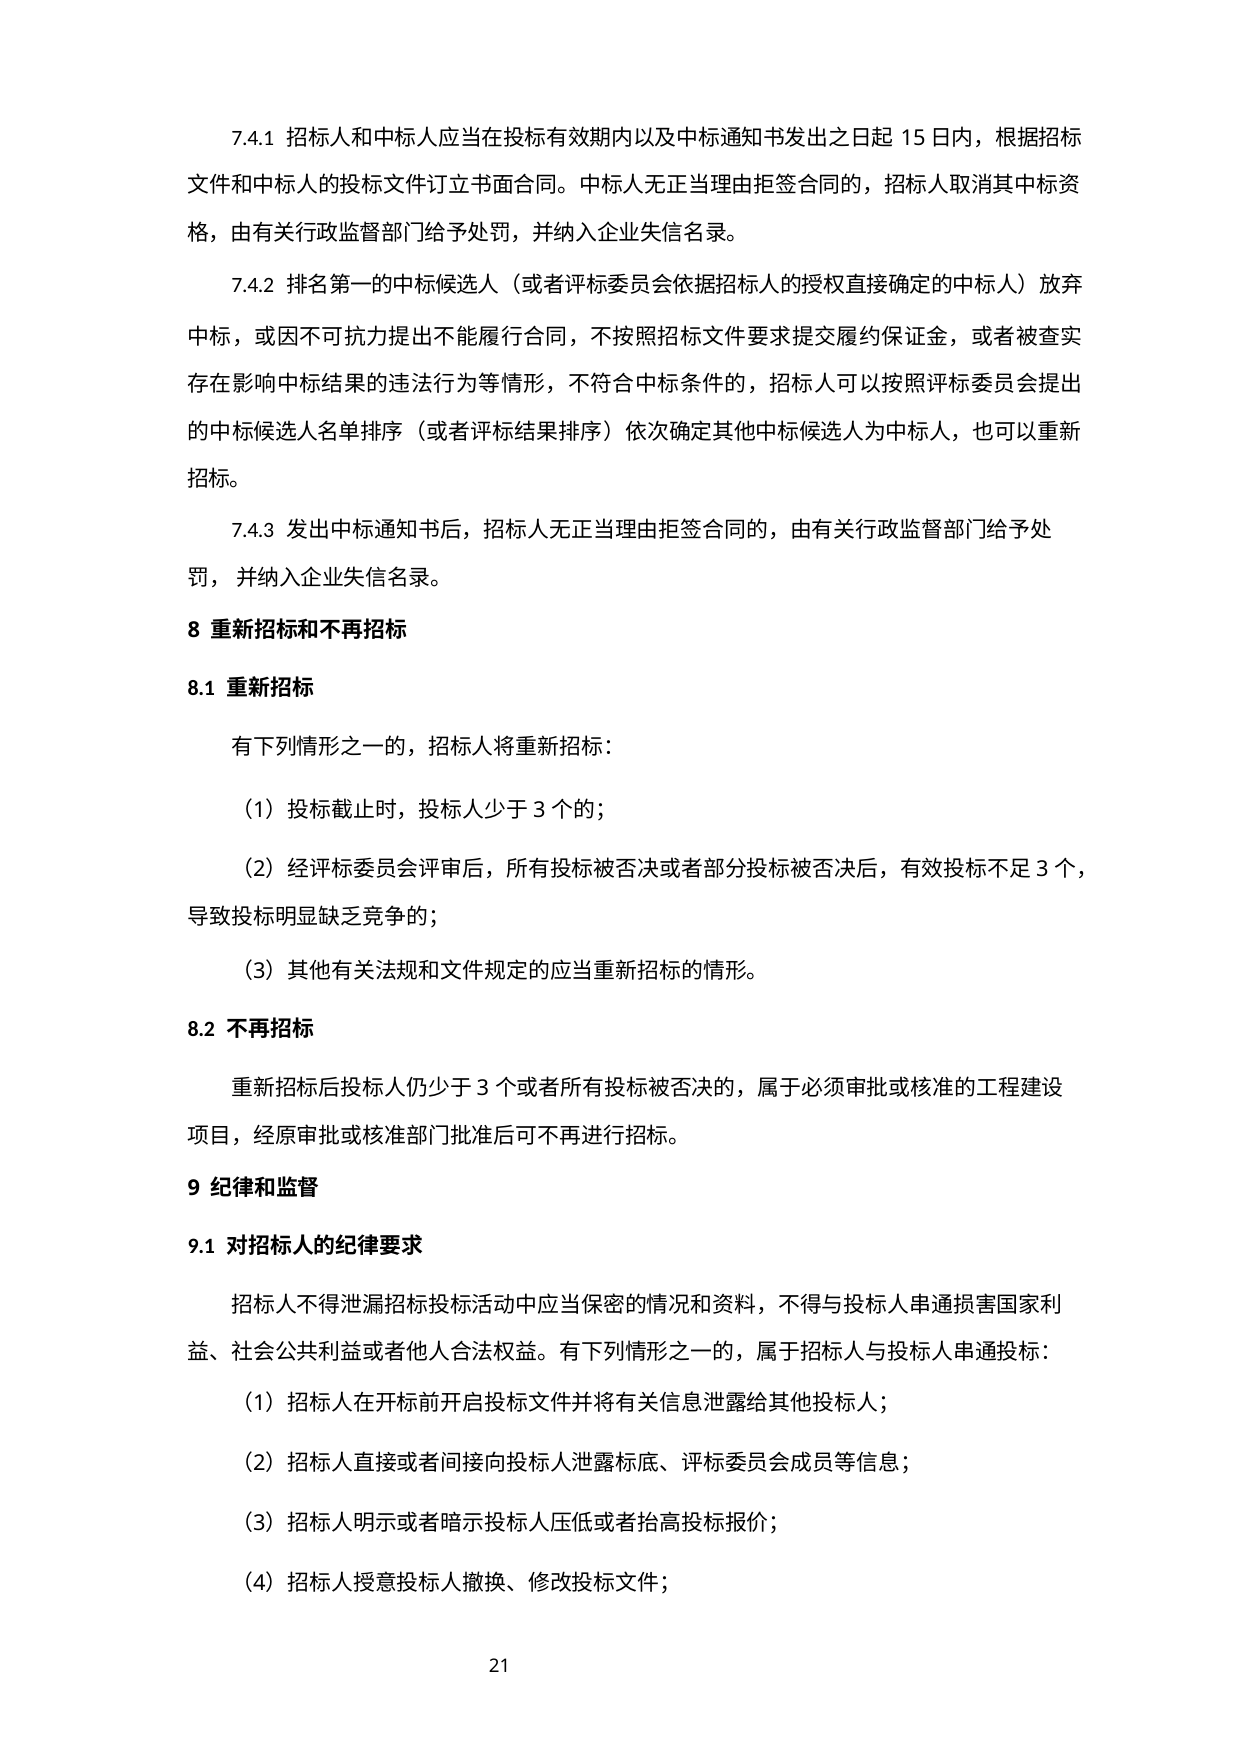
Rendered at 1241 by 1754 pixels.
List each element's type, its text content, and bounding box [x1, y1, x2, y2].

text （1）招标人在开标前开启投标文件并将有关信息泄露给其他投标人； [231, 1385, 1105, 1417]
text （2）经评标委员会评审后，所有投标被否决或者部分投标被否决后，有效投标不足 3 个， 导致投标明显缺乏竞争的； [187, 851, 1100, 931]
list 发出中标通知书后，招标人无正当理由拒签合同的，由有关行政监督部门给予处罚， 并纳入企业失信名录。 [187, 512, 1093, 591]
list 排名第一的中标候选人（或者评标委员会依据招标人的授权直接确定的中标人）放弃 [187, 267, 1105, 299]
text （3）其他有关法规和文件规定的应当重新招标的情形。 [231, 953, 1105, 985]
subtitle 对招标人的纪律要求 [187, 1230, 1105, 1260]
text 中标，或因不可抗力提出不能履行合同，不按照招标文件要求提交履约保证金，或者被查实存在影响中标结果的违法行为等情形，不符合中标条件的，招标人可以按照评标委员会提出的中标候选人名单排序（或者评标结果排序）依次确定其他中标候选人为中标人，也可以重新招标。 [187, 319, 1083, 493]
text （4）招标人授意投标人撤换、修改投标文件； [231, 1565, 1105, 1597]
subtitle 纪律和监督 [187, 1172, 1105, 1201]
text 招标人不得泄漏招标投标活动中应当保密的情况和资料，不得与投标人串通损害国家利益、社会公共利益或者他人合法权益。有下列情形之一的，属于招标人与投标人串通投标： [187, 1287, 1098, 1366]
list 招标人和中标人应当在投标有效期内以及中标通知书发出之日起 15日内，根据招标文件和中标人的投标文件订立书面合同。中标人无正当理由拒签合同的，招标人取消其中标资格，由有关行政监督部门给予处罚，并纳入企业失信名录。 [187, 120, 1083, 247]
subtitle 重新招标和不再招标 [187, 614, 1105, 644]
text 有下列情形之一的，招标人将重新招标： [231, 729, 1105, 761]
text （2）招标人直接或者间接向投标人泄露标底、评标委员会成员等信息； [231, 1445, 1105, 1477]
subtitle 不再招标 [187, 1013, 1105, 1043]
subtitle 重新招标 [187, 672, 1105, 702]
text （3）招标人明示或者暗示投标人压低或者抬高投标报价； [231, 1505, 1105, 1537]
text 重新招标后投标人仍少于 3 个或者所有投标被否决的，属于必须审批或核准的工程建设项目，经原审批或核准部门批准后可不再进行招标。 [187, 1070, 1083, 1149]
text （1）投标截止时，投标人少于 3 个的； [231, 792, 1105, 823]
